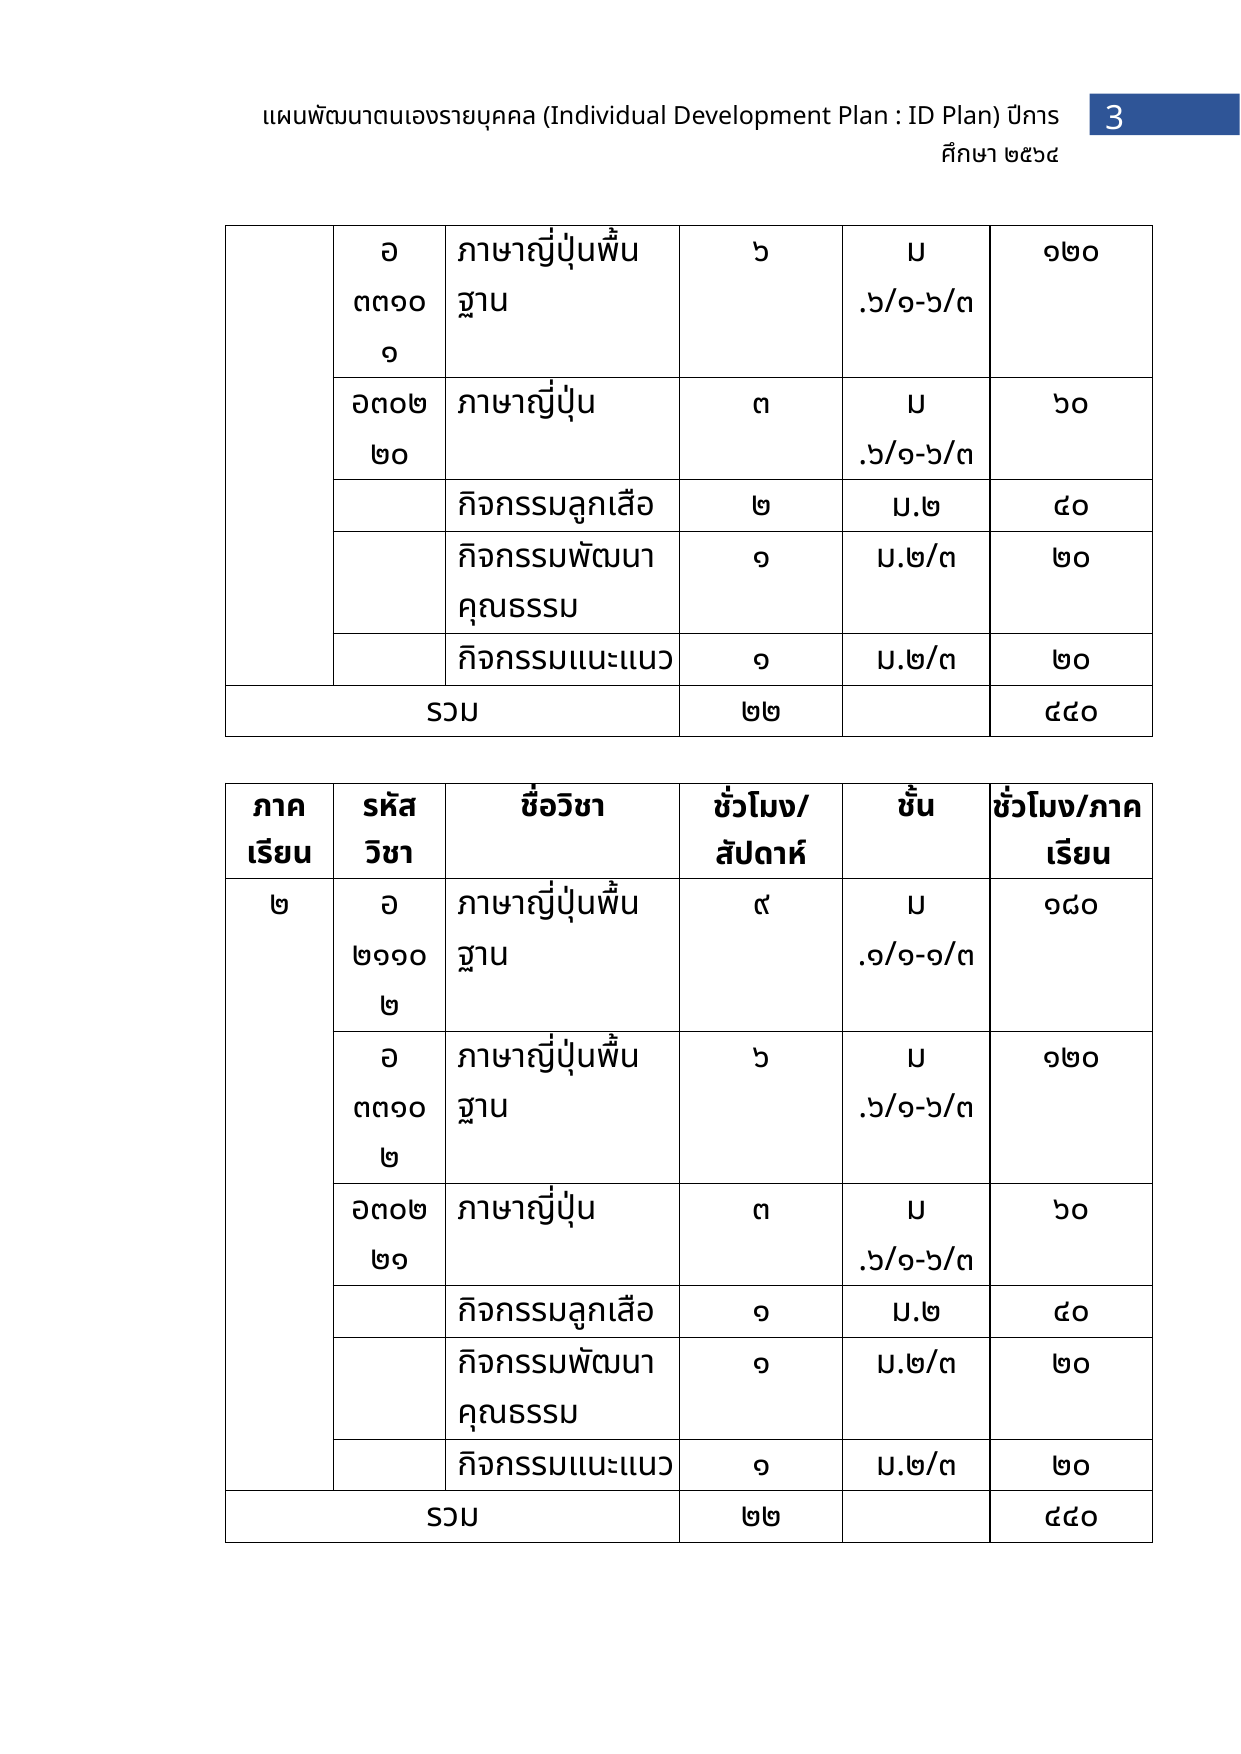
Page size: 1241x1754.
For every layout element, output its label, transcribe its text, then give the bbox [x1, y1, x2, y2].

table_cell ๓ [680, 1184, 842, 1285]
table_cell ๒ [226, 879, 333, 1490]
table_cell ๔๔๐ [991, 686, 1152, 736]
table_cell กิจกรรมพัฒนาคุณธรรม [446, 1338, 679, 1438]
table_header รหัสวิชา [334, 784, 445, 878]
table_cell ๒๒ [680, 1491, 842, 1542]
table_header ชั่วโมง/ภาคเรียน [991, 784, 1152, 878]
table_cell ๖๐ [991, 1184, 1152, 1285]
table_cell ม.๒ [843, 1286, 989, 1337]
table_cell [334, 1440, 445, 1490]
table_cell ม.๒/๓ [843, 1338, 989, 1438]
table_cell ม.๒/๓ [843, 1440, 989, 1490]
table_cell ๙ [680, 879, 842, 1031]
table_cell [334, 480, 445, 531]
table_cell ๑๘๐ [991, 879, 1152, 1031]
table_cell [334, 634, 445, 684]
table_cell อ๓๐๒๒๑ [334, 1184, 445, 1285]
table_cell ม.๖/๑-๖/๓ [843, 378, 989, 479]
table_cell ม.๖/๑-๖/๓ [843, 1032, 989, 1183]
table_cell ๑ [680, 1338, 842, 1438]
table_header ชั่วโมง/สัปดาห์ [680, 784, 842, 878]
table_cell กิจกรรมพัฒนาคุณธรรม [446, 532, 679, 633]
table_cell กิจกรรมแนะแนว [446, 1440, 679, 1490]
table_cell ๒๐ [991, 1338, 1152, 1438]
table_cell ๒๒ [680, 686, 842, 736]
table_cell ๒๐ [991, 532, 1152, 633]
table_cell กิจกรรมแนะแนว [446, 634, 679, 684]
table_cell ภาษาญี่ปุ่นพื้นฐาน [446, 226, 679, 377]
table_cell ๑ [226, 226, 333, 684]
table_cell ๔๔๐ [991, 1491, 1152, 1542]
table_cell [843, 686, 989, 736]
table_cell ๓ [680, 378, 842, 479]
table_cell รวม [226, 686, 679, 736]
table_cell [334, 532, 445, 633]
table_cell [843, 1491, 989, 1542]
table_cell ๑ [680, 532, 842, 633]
table_cell [334, 1286, 445, 1337]
table_cell ภาษาญี่ปุ่น [446, 1184, 679, 1285]
table_cell ม.๖/๑-๖/๓ [843, 1184, 989, 1285]
table_cell กิจกรรมลูกเสือ [446, 1286, 679, 1337]
table_cell ๔๐ [991, 1286, 1152, 1337]
table_header ภาคเรียน [226, 784, 333, 878]
table_cell ม.๑/๑-๑/๓ [843, 879, 989, 1031]
table_cell ภาษาญี่ปุ่นพื้นฐาน [446, 1032, 679, 1183]
table_cell ๖๐ [991, 378, 1152, 479]
table_cell ๖ [680, 1032, 842, 1183]
table_cell ๑๒๐ [991, 1032, 1152, 1183]
table_cell อ๓๓๑๐๑ [334, 226, 445, 377]
table_cell ๑๒๐ [991, 226, 1152, 377]
table_cell ภาษาญี่ปุ่นพื้นฐาน [446, 879, 679, 1031]
table_cell ม.๒/๓ [843, 634, 989, 684]
table_cell ๖ [680, 226, 842, 377]
table_cell รวม [226, 1491, 679, 1542]
table_cell ม.๒/๓ [843, 532, 989, 633]
table_cell ๑ [680, 1440, 842, 1490]
table_cell ๔๐ [991, 480, 1152, 531]
table_cell ม.๖/๑-๖/๓ [843, 226, 989, 377]
table_header ชั้น [843, 784, 989, 878]
table_cell ภาษาญี่ปุ่น [446, 378, 679, 479]
table_cell ๒๐ [991, 1440, 1152, 1490]
table_cell ๒๐ [991, 634, 1152, 684]
table_cell ๑ [680, 1286, 842, 1337]
table_cell กิจกรรมลูกเสือ [446, 480, 679, 531]
table_cell ๑ [680, 634, 842, 684]
table_cell ๒ [680, 480, 842, 531]
table_cell อ๓๓๑๐๒ [334, 1032, 445, 1183]
table_cell อ๓๐๒๒๐ [334, 378, 445, 479]
table_cell อ๒๑๑๐๒ [334, 879, 445, 1031]
table_header ชื่อวิชา [446, 784, 679, 878]
table_cell [334, 1338, 445, 1438]
table_cell ม.๒ [843, 480, 989, 531]
